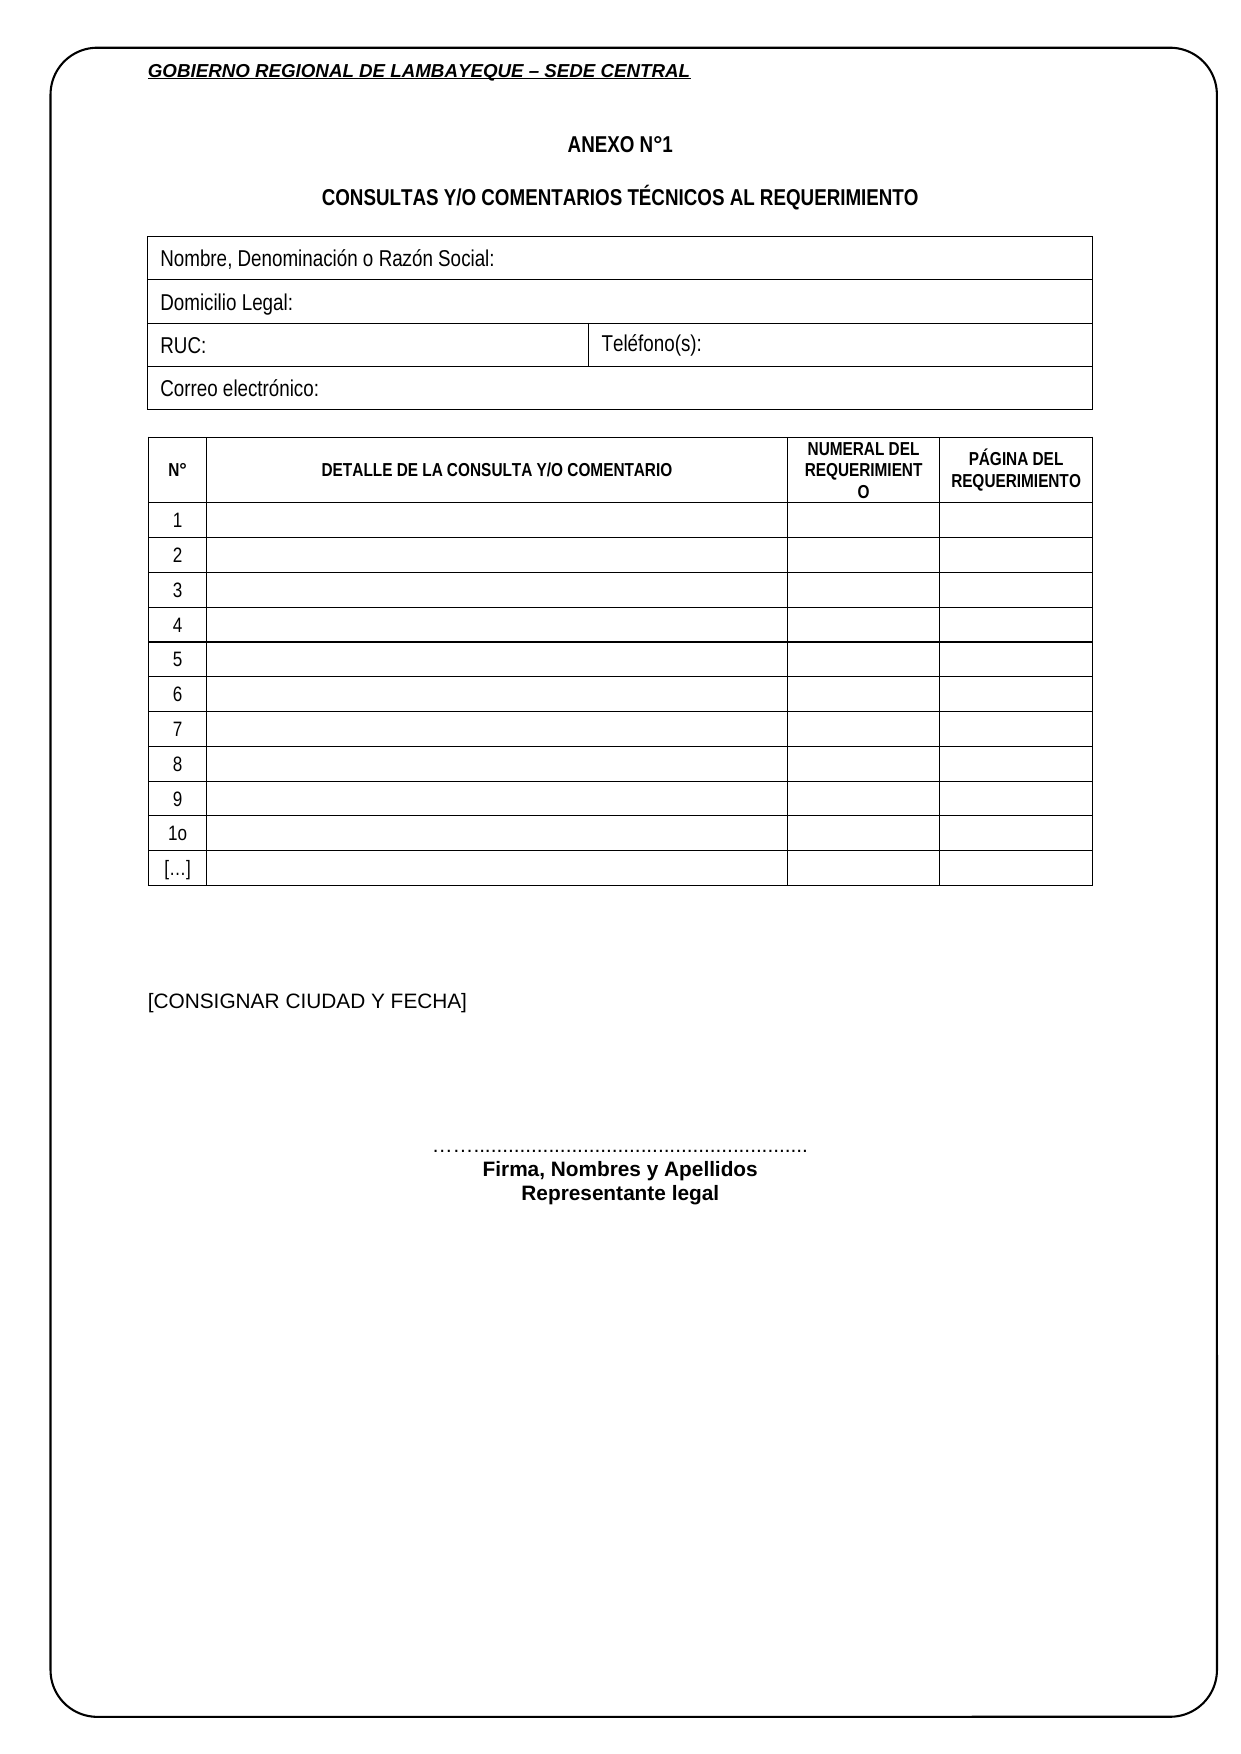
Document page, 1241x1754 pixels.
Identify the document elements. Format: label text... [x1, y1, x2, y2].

table_cell [940, 608, 1092, 641]
list ANEXO N°1 [148, 131, 1092, 157]
table_cell 2 [149, 538, 206, 572]
table_cell Correo electrónico: [148, 367, 1092, 409]
table_header Nombre, Denominación o Razón Social: [148, 237, 561, 279]
table_cell [207, 677, 787, 711]
table_cell [788, 712, 939, 746]
table_cell [207, 573, 787, 607]
table_cell 3 [149, 573, 206, 607]
table_cell [940, 538, 1092, 572]
table_cell [207, 747, 787, 781]
table_cell Teléfono(s): [589, 324, 1092, 366]
table_cell [788, 677, 939, 711]
table_cell [788, 573, 939, 607]
table_cell [207, 782, 787, 815]
text Firma, Nombres y Apellidos [148, 1157, 1092, 1181]
table_cell [940, 503, 1092, 537]
table_cell [788, 608, 939, 641]
table_cell [788, 851, 939, 885]
table_cell [788, 503, 939, 537]
table_cell [207, 816, 787, 850]
table_cell [788, 643, 939, 676]
table_cell [207, 712, 787, 746]
table_cell 4 [149, 608, 206, 641]
text [CONSIGNAR CIUDAD Y FECHA] [148, 989, 1092, 1013]
table_cell 5 [149, 643, 206, 676]
table_header PÁGINA DEL REQUERIMIENTO [940, 438, 1092, 502]
table_cell RUC: [148, 324, 588, 366]
table_cell […] [149, 851, 206, 885]
table_cell 7 [149, 712, 206, 746]
table_cell [207, 503, 787, 537]
table_cell [788, 538, 939, 572]
table_header N° [149, 438, 206, 502]
table_cell [940, 851, 1092, 885]
table_cell [940, 816, 1092, 850]
table_cell [561, 280, 1092, 323]
table_header DETALLE DE LA CONSULTA Y/O COMENTARIO [207, 438, 787, 502]
text …….......................................................... [148, 1133, 1093, 1157]
list CONSULTAS Y/O COMENTARIOS TÉCNICOS AL REQUERIMIENTO [148, 183, 1092, 210]
table_cell [940, 782, 1092, 815]
table_cell [207, 538, 787, 572]
table_cell [788, 747, 939, 781]
table_cell 1 [149, 503, 206, 537]
table_cell [940, 712, 1092, 746]
table_cell [940, 677, 1092, 711]
table_header NUMERAL DEL REQUERIMIENTO [788, 438, 939, 502]
table_cell 8 [149, 747, 206, 781]
table_cell [207, 643, 787, 676]
table_cell [940, 573, 1092, 607]
table_cell [940, 747, 1092, 781]
table_cell 6 [149, 677, 206, 711]
table_cell 9 [149, 782, 206, 815]
text Representante legal [148, 1181, 1092, 1205]
table_cell Domicilio Legal: [148, 280, 561, 323]
table_cell [207, 608, 787, 641]
table_cell [788, 816, 939, 850]
table_cell [207, 851, 787, 885]
table_cell [940, 643, 1092, 676]
table_cell 1o [149, 816, 206, 850]
table_cell [788, 782, 939, 815]
table_header [561, 237, 1092, 279]
